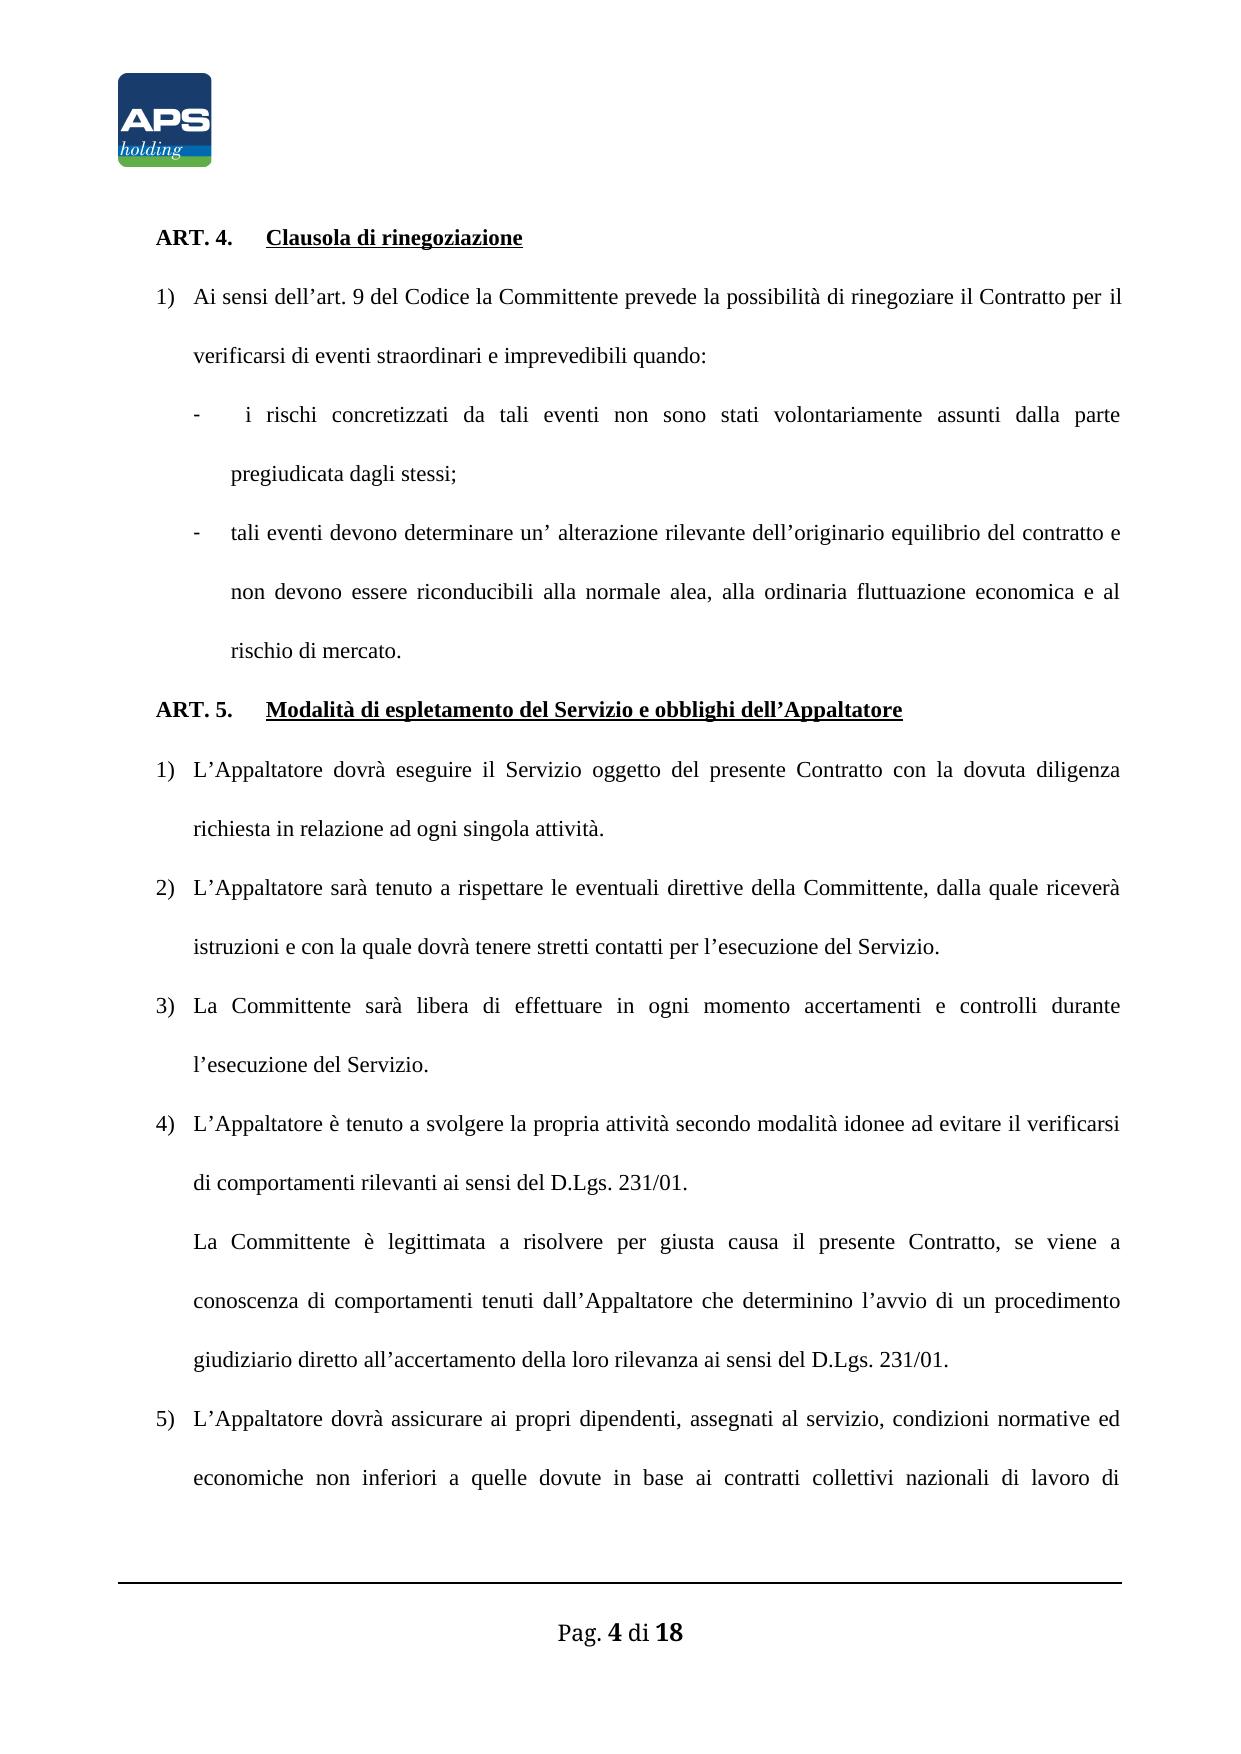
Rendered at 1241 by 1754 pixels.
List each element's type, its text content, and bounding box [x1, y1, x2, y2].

list Clausola di rinegoziazione [156, 198, 1122, 257]
picture [118, 73, 212, 167]
list i rischi concretizzati da tali eventi non sono stati volontariamente assunti dalla parte pregiudicata dagli stessi; [193, 375, 1122, 493]
list tali eventi devono determinare un’ alterazione rilevante dell’originario equilibrio del contratto e non devono essere riconducibili alla normale alea, alla ordinaria fluttuazione economica e al rischio di mercato. [193, 493, 1122, 671]
list La Committente è legittimata a risolvere per giusta causa il presente Contratto, se viene a conoscenza di comportamenti tenuti dall’Appaltatore che determinino l’avvio di un procedimento giudiziario diretto all’accertamento della loro rilevanza ai sensi del D.Lgs. 231/01. [193, 1202, 1122, 1379]
list Modalità di espletamento del Servizio e obblighi dell’Appaltatore [156, 671, 1122, 730]
list L’Appaltatore sarà tenuto a rispettare le eventuali direttive della Committente, dalla quale riceverà istruzioni e con la quale dovrà tenere stretti contatti per l’esecuzione del Servizio. [156, 848, 1122, 966]
list L’Appaltatore dovrà eseguire il Servizio oggetto del presente Contratto con la dovuta diligenza richiesta in relazione ad ogni singola attività. [156, 730, 1122, 848]
list L’Appaltatore è tenuto a svolgere la propria attività secondo modalità idonee ad evitare il verificarsi di comportamenti rilevanti ai sensi del D.Lgs. 231/01. [156, 1084, 1122, 1202]
list Ai sensi dell’art. 9 del Codice la Committente prevede la possibilità di rinegoziare il Contratto per il verificarsi di eventi straordinari e imprevedibili quando: [156, 257, 1122, 375]
list La Committente sarà libera di effettuare in ogni momento accertamenti e controlli durante l’esecuzione del Servizio. [156, 966, 1122, 1084]
